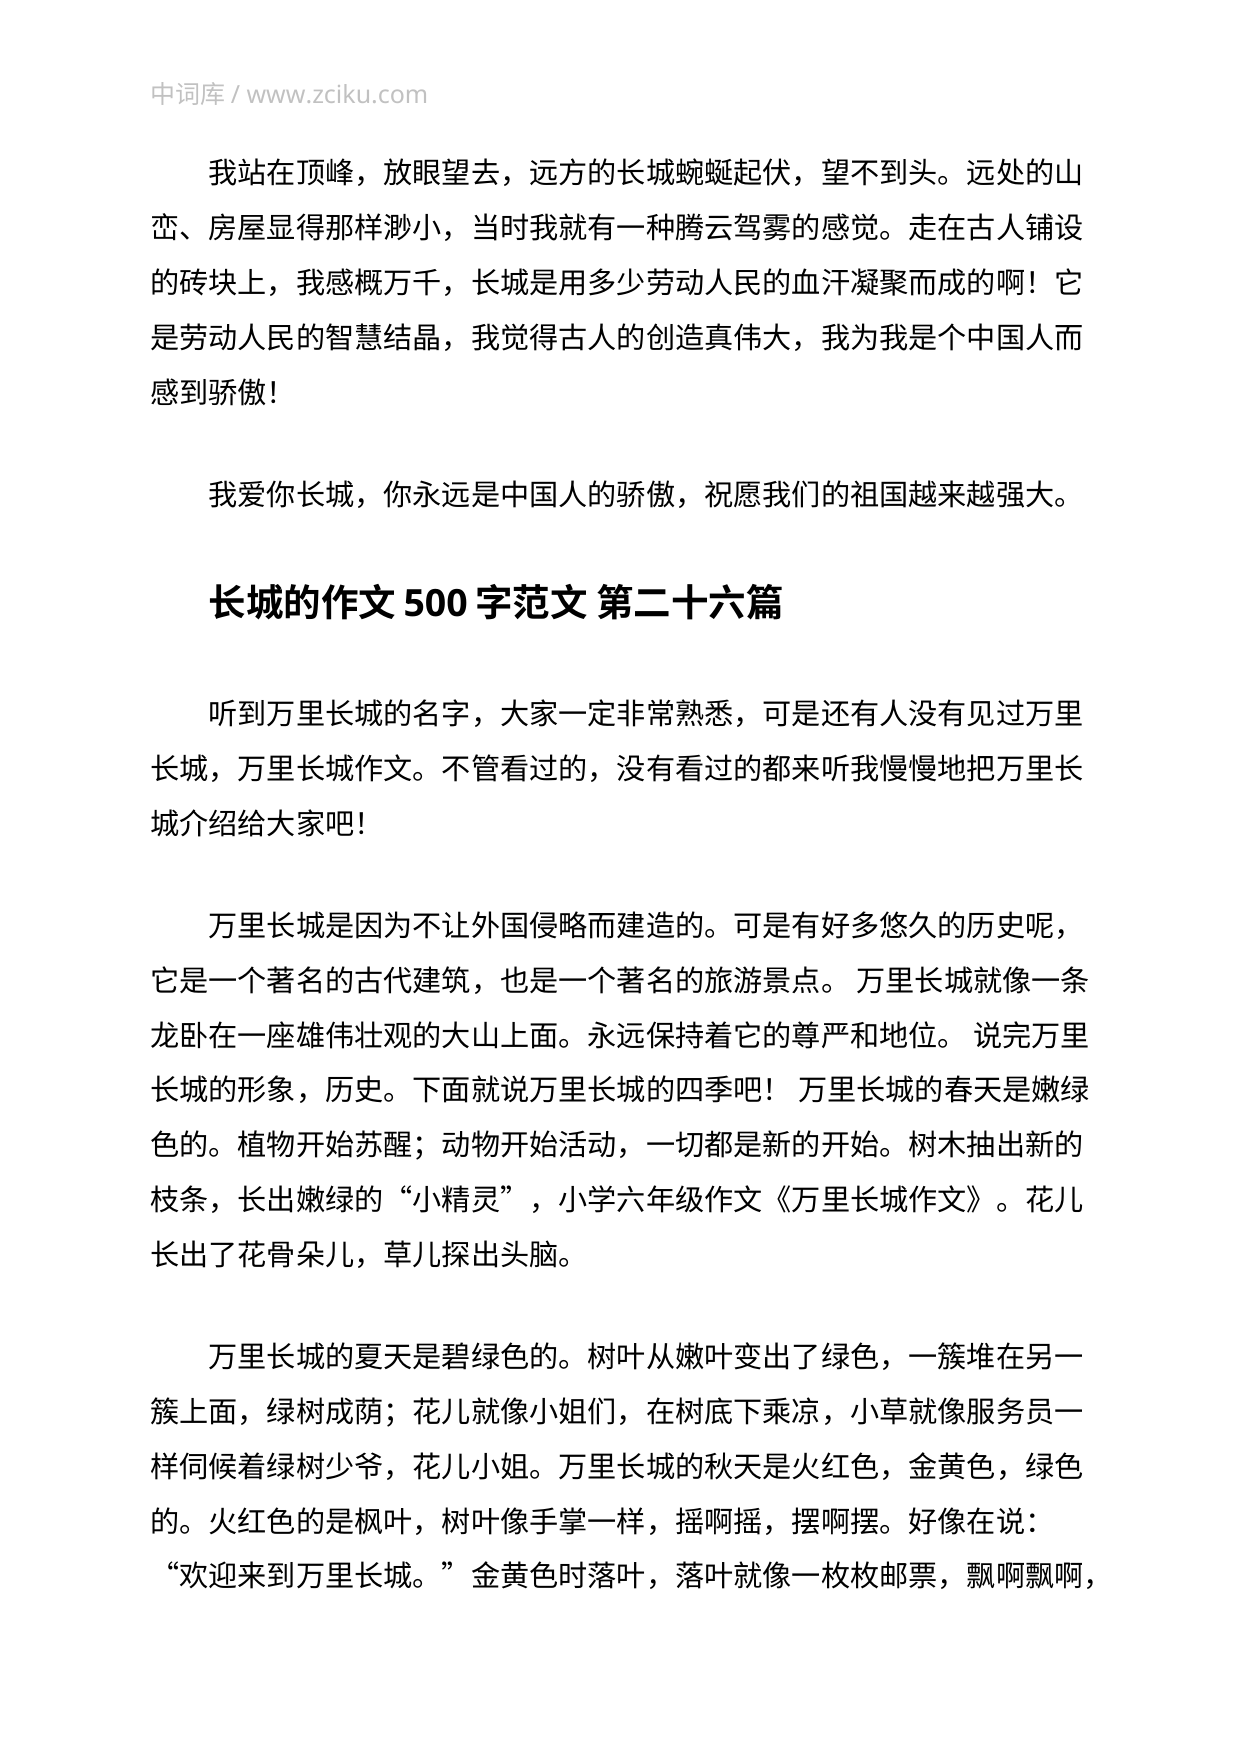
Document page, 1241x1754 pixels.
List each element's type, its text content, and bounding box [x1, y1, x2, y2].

text 长城的作文500字范文 第二十六篇 [150, 573, 1090, 628]
text 听到万里长城的名字，大家一定非常熟悉，可是还有人没有见过万里长城，万里长城作文。不管看过的，没有看过的都来听我慢慢地把万里长城介绍给大家吧！ [150, 691, 1090, 843]
text 万里长城是因为不让外国侵略而建造的。可是有好多悠久的历史呢，它是一个著名的古代建筑，也是一个著名的旅游景点。 万里长城就像一条龙卧在一座雄伟壮观的大山上面。永远保持着它的尊严和地位。 说完万里长城的形象，历史。下面就说万里长城的四季吧！ 万里长城的春天是嫩绿色的。植物开始苏醒；动物开始活动，一切都是新的开始。树木抽出新的枝条，长出嫩绿的“小精灵”，小学六年级作文《万里长城作文》。花儿长出了花骨朵儿，草儿探出头脑。 [150, 902, 1090, 1274]
text 我站在顶峰，放眼望去，远方的长城蜿蜒起伏，望不到头。远处的山峦、房屋显得那样渺小，当时我就有一种腾云驾雾的感觉。走在古人铺设的砖块上，我感概万千，长城是用多少劳动人民的血汗凝聚而成的啊！它是劳动人民的智慧结晶，我觉得古人的创造真伟大，我为我是个中国人而感到骄傲！ [150, 150, 1090, 412]
text 我爱你长城，你永远是中国人的骄傲，祝愿我们的祖国越来越强大。 [150, 471, 1090, 514]
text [150, 1333, 1090, 1595]
